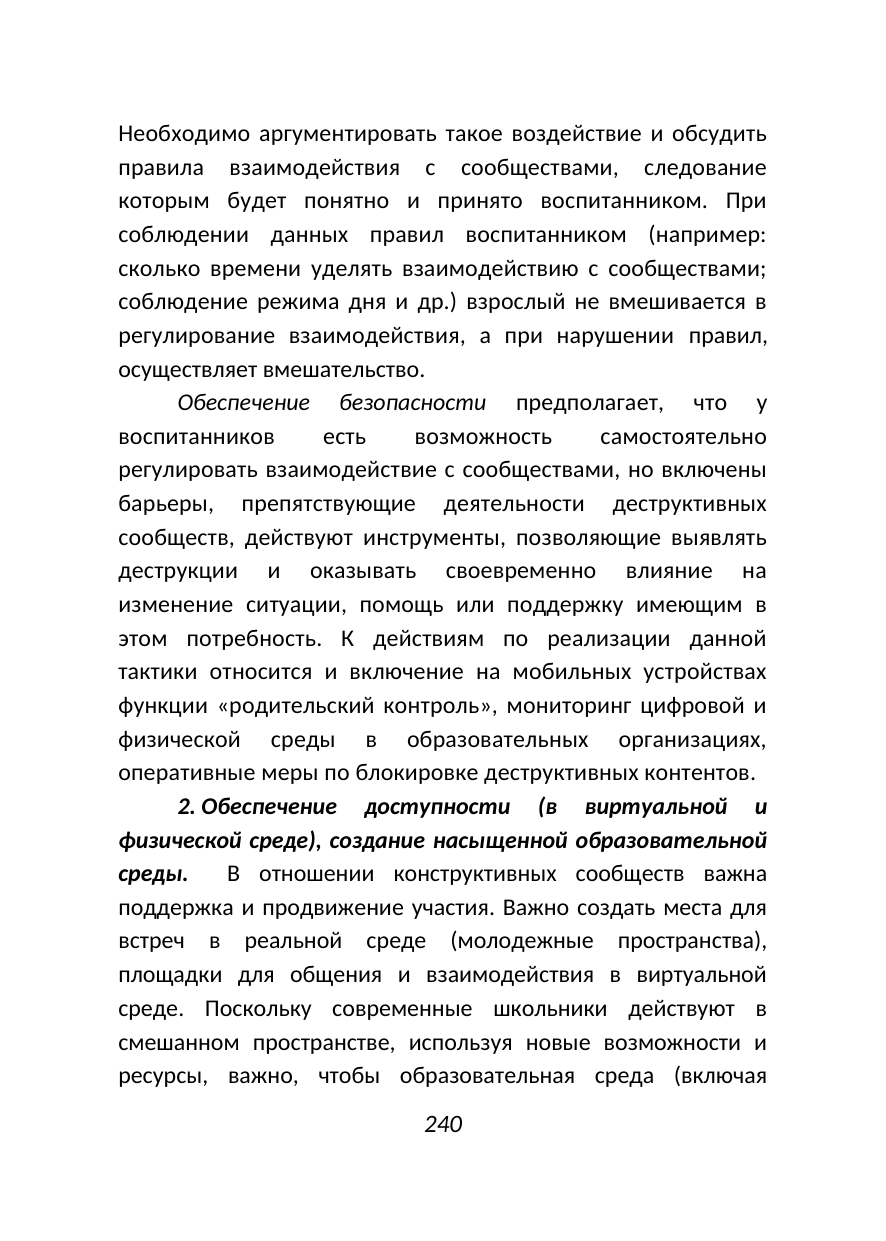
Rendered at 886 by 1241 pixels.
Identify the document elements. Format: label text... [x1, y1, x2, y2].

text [118, 118, 768, 383]
text Обеспечение безопасности предполагает, что у воспитанников есть возможность самостоятельно регулировать взаимодействие с сообществами, но включены барьеры, препятствующие деятельности деструктивных сообществ, действуют инструменты, позволяющие выявлять деструкции и оказывать своевременно влияние на изменение ситуации, помощь или поддержку имеющим в этом потребность. К действиям по реализации данной тактики относится и включение на мобильных устройствах функции «родительский контроль», мониторинг цифровой и физической среды в образовательных организациях, оперативные меры по блокировке деструктивных контентов. [118, 387, 768, 787]
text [118, 791, 768, 1089]
